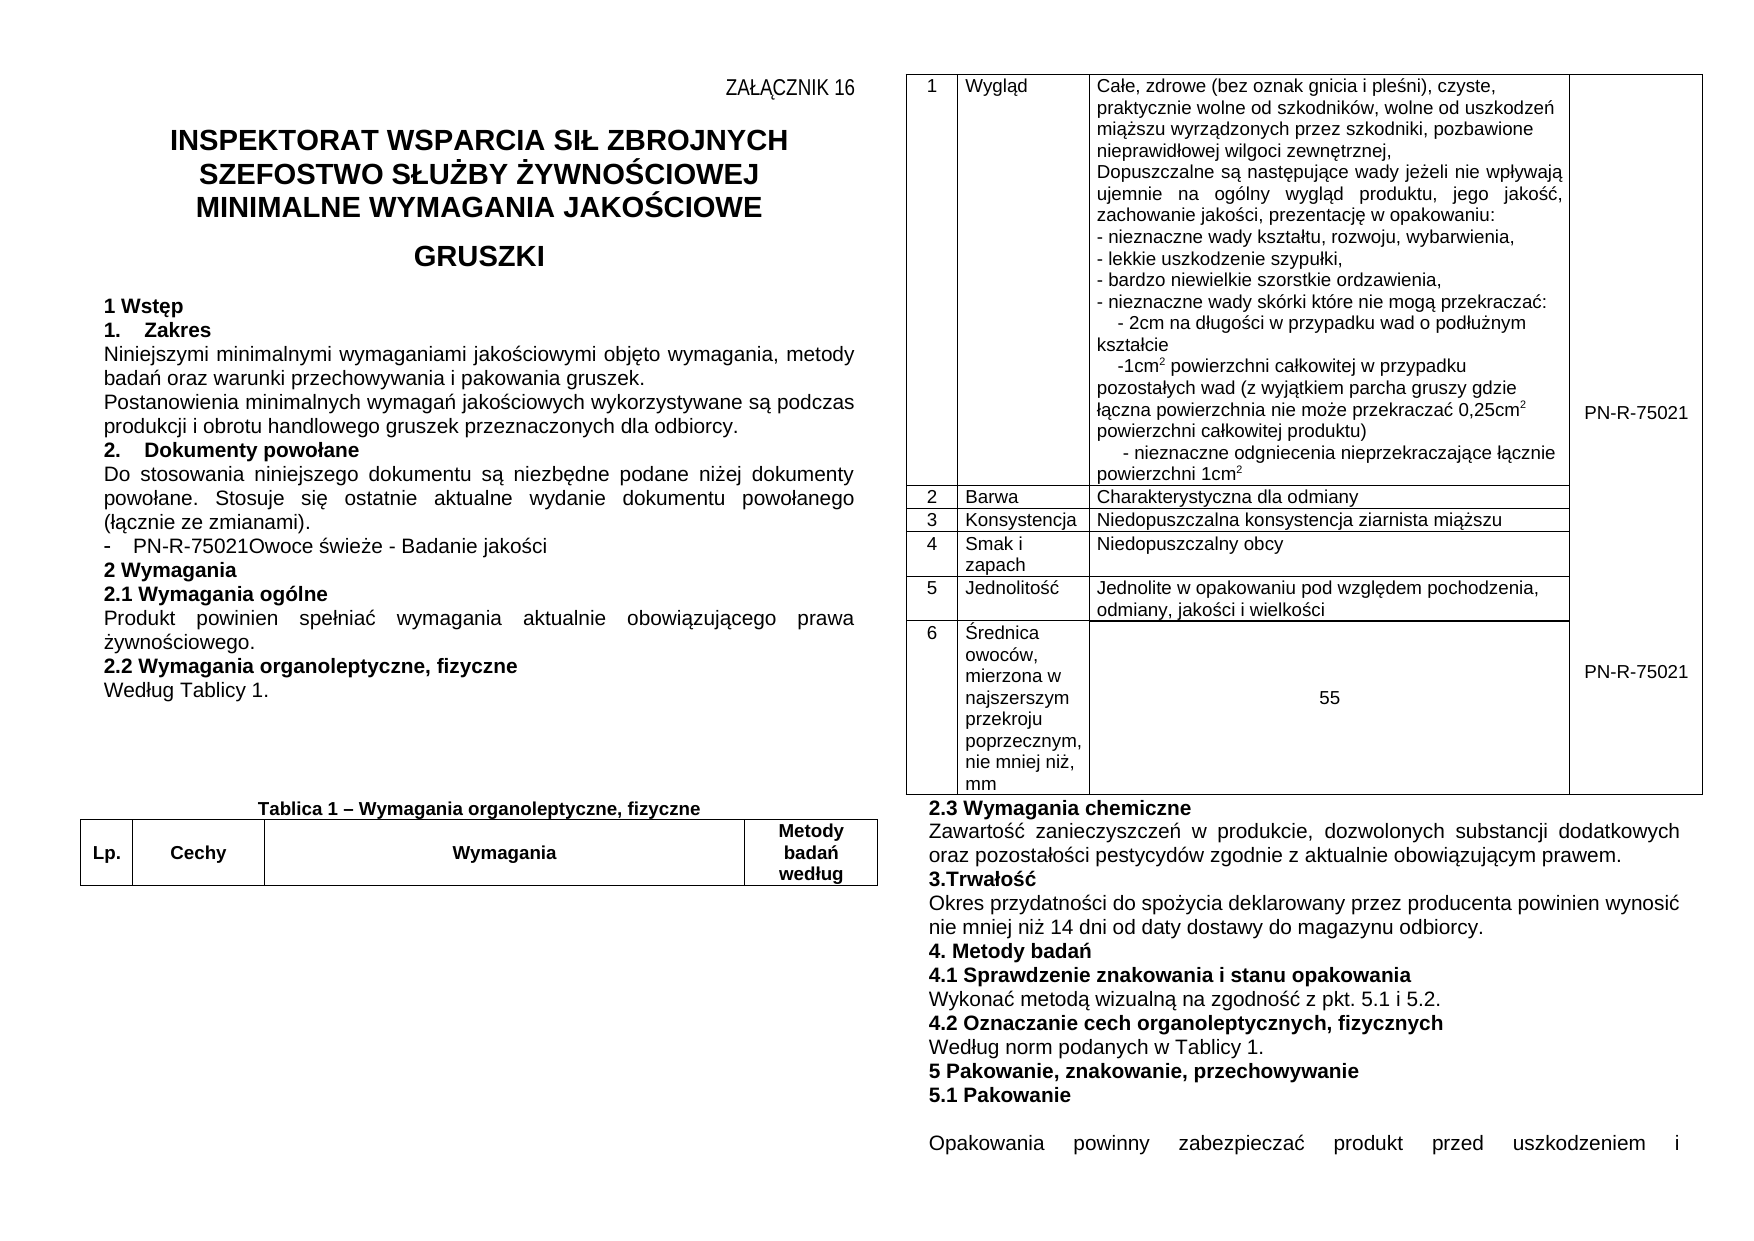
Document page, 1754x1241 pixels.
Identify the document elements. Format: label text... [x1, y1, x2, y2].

text 4.2 Oznaczanie cech organoleptycznych, fizycznych [929, 1011, 1680, 1035]
text Wykonać metodą wizualną na zgodność z pkt. 5.1 i 5.2. [929, 987, 1680, 1011]
table_cell 1 [907, 75, 957, 484]
text Do stosowania niniejszego dokumentu są niezbędne podane niżej dokumenty powołane. Stosuje się ostatnie aktualne wydanie dokumentu powołanego (łącznie ze zmianami). [103, 462, 855, 534]
text Produkt powinien spełniać wymagania aktualnie obowiązującego prawa żywnościowego. [103, 606, 855, 654]
text 2.1 Wymagania ogólne [103, 582, 855, 606]
table_cell Wygląd [958, 75, 1089, 484]
text 4.1 Sprawdzenie znakowania i stanu opakowania [929, 963, 1680, 987]
text Okres przydatności do spożycia deklarowany przez producenta powinien wynosić nie mniej niż 14 dni od daty dostawy do magazynu odbiorcy. [929, 891, 1680, 939]
table_cell Barwa [958, 486, 1089, 508]
text 3.Trwałość [929, 867, 1680, 891]
text 1 Wstęp [103, 294, 855, 318]
table_cell Całe, zdrowe (bez oznak gnicia i pleśni), czyste, praktycznie wolne od szkodników, wolne od uszkodzeń miąższu wyrządzonych przez szkodniki, pozbawione nieprawidłowej wilgoci zewnętrznej, Dopuszczalne są następujące wady jeżeli nie wpływają ujemnie na ogólny wygląd produktu, jego jakość, zachowanie jakości, prezentację w opakowaniu: - nieznaczne wady kształtu, rozwoju, wybarwienia, - lekkie uszkodzenie szypułki, - bardzo niewielkie szorstkie ordzawienia, - nieznaczne wady skórki które nie mogą przekraczać: - 2cm na długości w przypadku wad o podłużnym kształcie -1cm2 powierzchni całkowitej w przypadku pozostałych wad (z wyjątkiem parcha gruszy gdzie łączna powierzchnia nie może przekraczać 0,25cm2 powierzchni całkowitej produktu) - nieznaczne odgniecenia nieprzekraczające łącznie powierzchni 1cm2 [1090, 75, 1569, 484]
table_cell Charakterystyczna dla odmiany [1090, 486, 1569, 508]
table_cell 4 [907, 532, 957, 576]
text minimalne wymagania jakościowe [103, 190, 855, 224]
text 2.2 Wymagania organoleptyczne, fizyczne [103, 654, 855, 678]
table_cell 6 [907, 621, 957, 794]
text Zawartość zanieczyszczeń w produkcie, dozwolonych substancji dodatkowych oraz pozostałości pestycydów zgodnie z aktualnie obowiązującym prawem. [929, 819, 1680, 867]
list PN-R-75021Owoce świeże - Badanie jakości [103, 534, 855, 558]
table_cell Jednolite w opakowaniu pod względem pochodzenia, odmiany, jakości i wielkości [1090, 577, 1569, 620]
text 5.1 Pakowanie [929, 1083, 1680, 1107]
text 2 Wymagania [103, 558, 855, 582]
table_cell Jednolitość [958, 577, 1089, 620]
text Według norm podanych w Tablicy 1. [929, 1035, 1680, 1059]
text 5 Pakowanie, znakowanie, przechowywanie [929, 1059, 1680, 1083]
text 2.3 Wymagania chemiczne [929, 795, 1680, 819]
table_cell Smak i zapach [958, 532, 1089, 576]
table_cell 5 [907, 577, 957, 620]
text Postanowienia minimalnych wymagań jakościowych wykorzystywane są podczas produkcji i obrotu handlowego gruszek przeznaczonych dla odbiorcy. [103, 390, 855, 438]
list Zakres [103, 318, 855, 342]
table_cell Konsystencja [958, 509, 1089, 531]
table_cell 3 [907, 509, 957, 531]
table_cell Niedopuszczalna konsystencja ziarnista miąższu [1090, 509, 1569, 531]
text Według Tablicy 1. [103, 678, 855, 702]
table_header Metody badań według [745, 820, 877, 885]
table_cell PN-R-75021 PN-R-75021 [1570, 75, 1702, 794]
subtitle Tablica 1 – Wymagania organoleptyczne, fizyczne [103, 797, 855, 819]
list Dokumenty powołane [103, 438, 855, 462]
table_cell 55 [1090, 622, 1569, 794]
text 4. Metody badań [929, 939, 1680, 963]
table_cell Niedopuszczalny obcy [1090, 532, 1569, 576]
table_header Cechy [133, 820, 264, 885]
text ZAŁĄCZNIK 16 [103, 74, 855, 100]
text INSPEKTORAT WSPARCIA SIŁ ZBROJNYCH [103, 123, 855, 157]
table_cell Średnica owoców, mierzona w najszerszym przekroju poprzecznym, nie mniej niż, mm [958, 621, 1089, 794]
table_header Wymagania [265, 820, 744, 885]
text SZEFOSTWO SŁUŻBY ŻYWNOŚCIOWEJ [103, 157, 855, 190]
text Niniejszymi minimalnymi wymaganiami jakościowymi objęto wymagania, metody badań oraz warunki przechowywania i pakowania gruszek. [103, 342, 855, 390]
text gruszki [103, 239, 855, 273]
table_header Lp. [81, 820, 132, 885]
table_cell 2 [907, 486, 957, 508]
